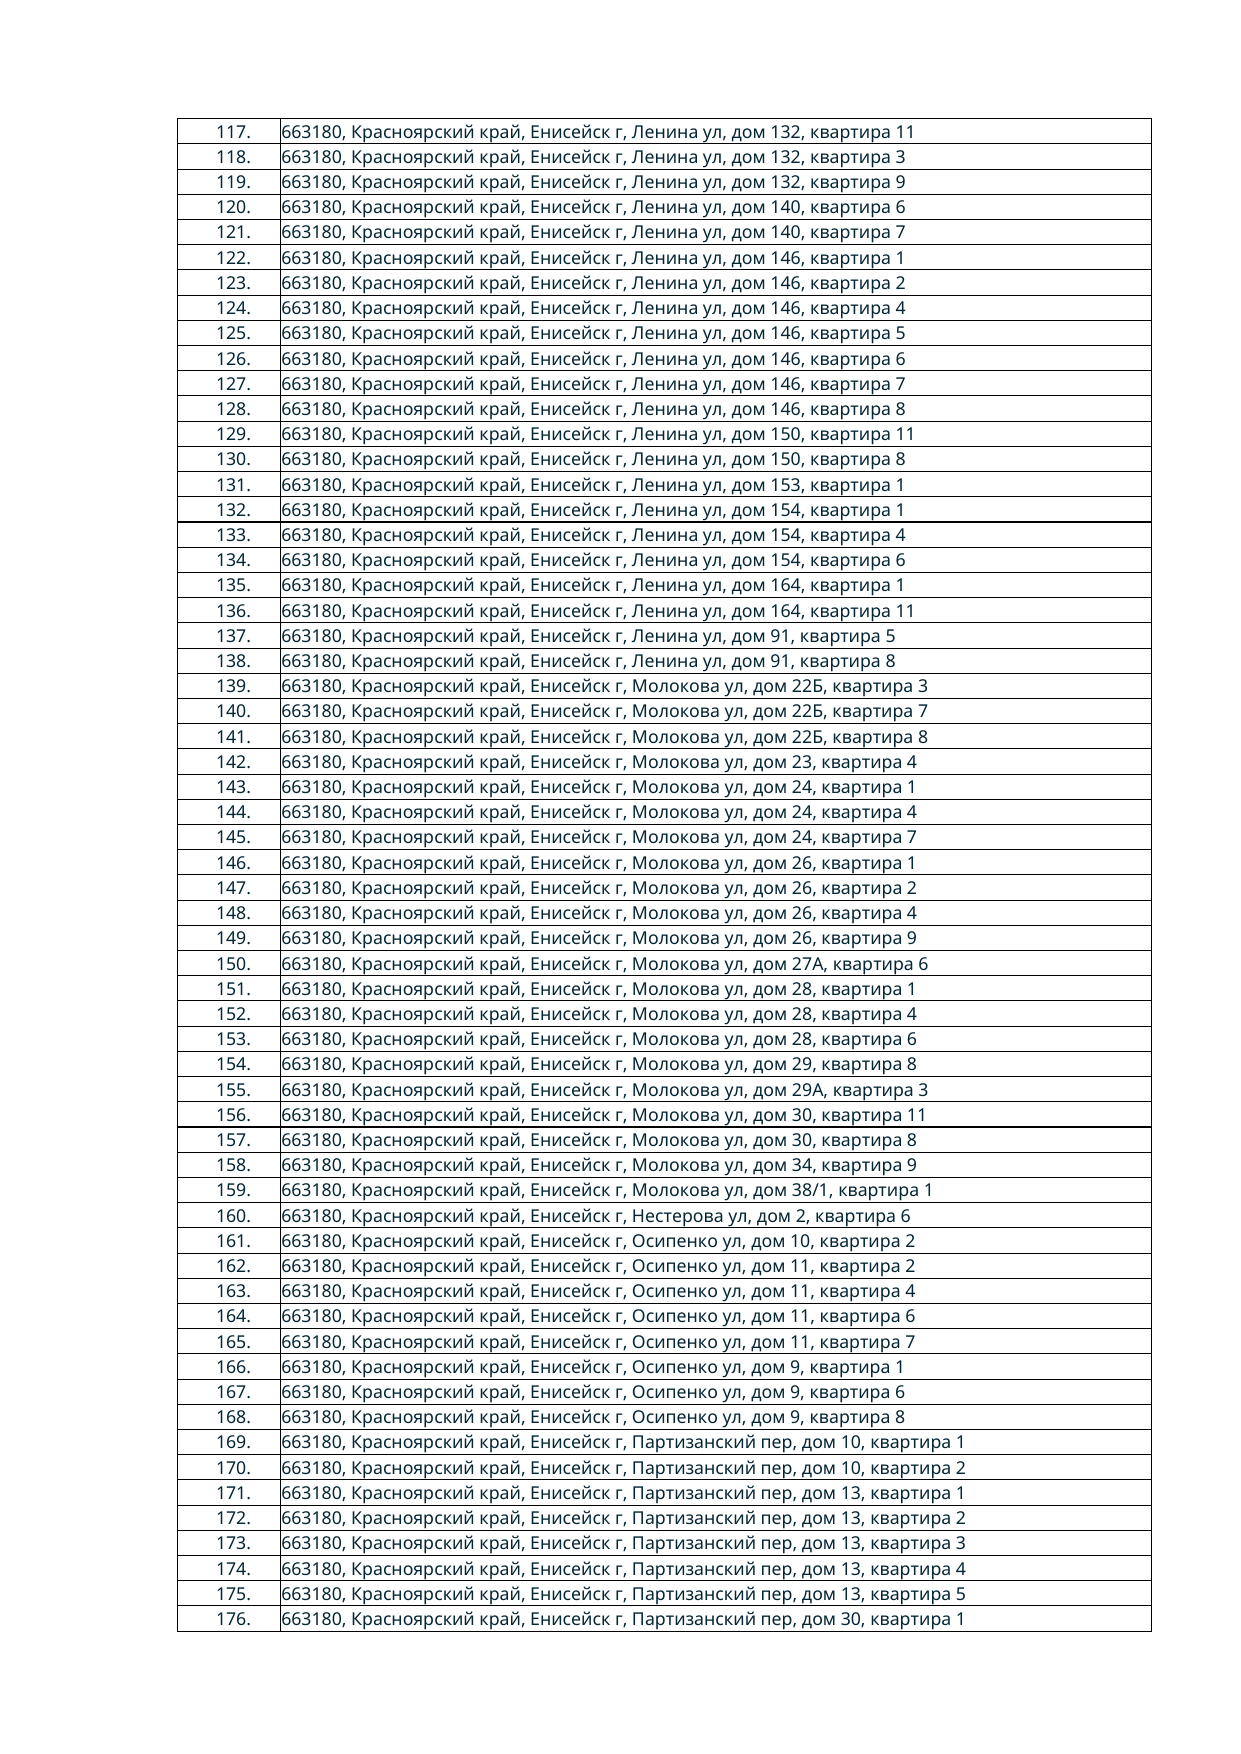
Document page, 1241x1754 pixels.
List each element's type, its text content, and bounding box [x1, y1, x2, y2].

table_cell [178, 1153, 280, 1177]
table_cell 663180, Красноярский край, Енисейск г, Ленина ул, дом 164, квартира 11 [281, 598, 1151, 622]
table_cell [178, 926, 280, 950]
table_cell [178, 825, 280, 849]
table_cell [178, 901, 280, 925]
table_cell [178, 875, 280, 899]
table_cell [178, 1405, 280, 1429]
table_cell 663180, Красноярский край, Енисейск г, Молокова ул, дом 22Б, квартира 7 [281, 699, 1151, 723]
table_cell [178, 573, 280, 597]
table_cell 663180, Красноярский край, Енисейск г, Осипенко ул, дом 10, квартира 2 [281, 1228, 1151, 1252]
table_cell [178, 800, 280, 824]
table_cell [178, 1228, 280, 1252]
table_cell [178, 1178, 280, 1202]
table_cell 663180, Красноярский край, Енисейск г, Ленина ул, дом 140, квартира 7 [281, 220, 1151, 244]
table_cell 663180, Красноярский край, Енисейск г, Ленина ул, дом 140, квартира 6 [281, 195, 1151, 219]
table_cell [178, 1052, 280, 1076]
table_cell 663180, Красноярский край, Енисейск г, Осипенко ул, дом 11, квартира 2 [281, 1254, 1151, 1278]
table_cell [178, 220, 280, 244]
table_cell [178, 1480, 280, 1504]
table_cell 663180, Красноярский край, Енисейск г, Партизанский пер, дом 30, квартира 1 [281, 1606, 1151, 1631]
table_cell 663180, Красноярский край, Енисейск г, Ленина ул, дом 150, квартира 11 [281, 422, 1151, 446]
table_cell [178, 749, 280, 773]
table_cell 663180, Красноярский край, Енисейск г, Партизанский пер, дом 13, квартира 4 [281, 1556, 1151, 1580]
table_cell 663180, Красноярский край, Енисейск г, Ленина ул, дом 146, квартира 5 [281, 321, 1151, 345]
table_cell [178, 270, 280, 294]
table_cell [178, 422, 280, 446]
table_cell 663180, Красноярский край, Енисейск г, Ленина ул, дом 132, квартира 3 [281, 144, 1151, 168]
table_cell 663180, Красноярский край, Енисейск г, Молокова ул, дом 24, квартира 4 [281, 800, 1151, 824]
table_cell [178, 623, 280, 647]
table_cell 663180, Красноярский край, Енисейск г, Ленина ул, дом 91, квартира 5 [281, 623, 1151, 647]
table_cell [178, 472, 280, 496]
table_cell [178, 1027, 280, 1051]
table_cell 663180, Красноярский край, Енисейск г, Ленина ул, дом 132, квартира 11 [281, 119, 1151, 143]
table_cell [178, 245, 280, 269]
table_cell [178, 850, 280, 874]
table_cell [178, 144, 280, 168]
table_cell 663180, Красноярский край, Енисейск г, Ленина ул, дом 154, квартира 6 [281, 548, 1151, 572]
table_cell [178, 1203, 280, 1227]
table_cell 663180, Красноярский край, Енисейск г, Осипенко ул, дом 11, квартира 7 [281, 1329, 1151, 1353]
table_cell [178, 1077, 280, 1101]
table_cell 663180, Красноярский край, Енисейск г, Партизанский пер, дом 10, квартира 2 [281, 1455, 1151, 1479]
table_cell [178, 1556, 280, 1580]
table_cell 663180, Красноярский край, Енисейск г, Партизанский пер, дом 13, квартира 5 [281, 1581, 1151, 1605]
table_cell 663180, Красноярский край, Енисейск г, Молокова ул, дом 28, квартира 6 [281, 1027, 1151, 1051]
table_cell [178, 649, 280, 673]
table_cell [178, 1430, 280, 1454]
table_cell 663180, Красноярский край, Енисейск г, Партизанский пер, дом 13, квартира 1 [281, 1480, 1151, 1504]
table_cell 663180, Красноярский край, Енисейск г, Осипенко ул, дом 9, квартира 8 [281, 1405, 1151, 1429]
table_cell 663180, Красноярский край, Енисейск г, Молокова ул, дом 26, квартира 1 [281, 850, 1151, 874]
table_cell 663180, Красноярский край, Енисейск г, Молокова ул, дом 28, квартира 1 [281, 976, 1151, 1000]
table_cell [178, 1380, 280, 1404]
table_cell 663180, Красноярский край, Енисейск г, Ленина ул, дом 164, квартира 1 [281, 573, 1151, 597]
table_cell 663180, Красноярский край, Енисейск г, Партизанский пер, дом 13, квартира 3 [281, 1531, 1151, 1555]
table_cell 663180, Красноярский край, Енисейск г, Партизанский пер, дом 10, квартира 1 [281, 1430, 1151, 1454]
table_cell [178, 1354, 280, 1378]
table_cell [178, 1304, 280, 1328]
table_cell [178, 1531, 280, 1555]
table_cell [178, 447, 280, 471]
table_cell [178, 1254, 280, 1278]
table_cell 663180, Красноярский край, Енисейск г, Молокова ул, дом 23, квартира 4 [281, 749, 1151, 773]
table_cell 663180, Красноярский край, Енисейск г, Молокова ул, дом 29А, квартира 3 [281, 1077, 1151, 1101]
table_cell 663180, Красноярский край, Енисейск г, Партизанский пер, дом 13, квартира 2 [281, 1506, 1151, 1530]
table_cell 663180, Красноярский край, Енисейск г, Ленина ул, дом 91, квартира 8 [281, 649, 1151, 673]
table_cell 663180, Красноярский край, Енисейск г, Ленина ул, дом 132, квартира 9 [281, 170, 1151, 194]
table_cell [178, 1279, 280, 1303]
table_cell [178, 976, 280, 1000]
table_cell [178, 195, 280, 219]
table_cell 663180, Красноярский край, Енисейск г, Ленина ул, дом 154, квартира 4 [281, 523, 1151, 547]
table_cell [178, 548, 280, 572]
table_cell [178, 1606, 280, 1631]
table_cell 663180, Красноярский край, Енисейск г, Осипенко ул, дом 11, квартира 4 [281, 1279, 1151, 1303]
table_cell [178, 1128, 280, 1152]
table_cell [178, 1001, 280, 1026]
table_cell [178, 1102, 280, 1126]
table_cell 663180, Красноярский край, Енисейск г, Молокова ул, дом 30, квартира 11 [281, 1102, 1151, 1126]
table_cell 663180, Красноярский край, Енисейск г, Молокова ул, дом 22Б, квартира 3 [281, 674, 1151, 698]
table_cell [178, 724, 280, 748]
table_cell 663180, Красноярский край, Енисейск г, Молокова ул, дом 26, квартира 2 [281, 875, 1151, 899]
table_cell [178, 296, 280, 320]
table_cell [178, 396, 280, 421]
table_cell 663180, Красноярский край, Енисейск г, Молокова ул, дом 27А, квартира 6 [281, 951, 1151, 975]
table_cell 663180, Красноярский край, Енисейск г, Осипенко ул, дом 11, квартира 6 [281, 1304, 1151, 1328]
table_cell [178, 497, 280, 521]
table_cell [178, 346, 280, 370]
table_cell [178, 1455, 280, 1479]
table_cell 663180, Красноярский край, Енисейск г, Молокова ул, дом 26, квартира 4 [281, 901, 1151, 925]
table_cell 663180, Красноярский край, Енисейск г, Молокова ул, дом 28, квартира 4 [281, 1001, 1151, 1026]
table_cell [178, 775, 280, 799]
table_cell 663180, Красноярский край, Енисейск г, Молокова ул, дом 38/1, квартира 1 [281, 1178, 1151, 1202]
table_cell 663180, Красноярский край, Енисейск г, Нестерова ул, дом 2, квартира 6 [281, 1203, 1151, 1227]
table_cell 663180, Красноярский край, Енисейск г, Ленина ул, дом 146, квартира 4 [281, 296, 1151, 320]
table_cell 663180, Красноярский край, Енисейск г, Молокова ул, дом 24, квартира 7 [281, 825, 1151, 849]
table_cell 663180, Красноярский край, Енисейск г, Ленина ул, дом 146, квартира 8 [281, 396, 1151, 421]
table_cell 663180, Красноярский край, Енисейск г, Ленина ул, дом 150, квартира 8 [281, 447, 1151, 471]
table_cell 663180, Красноярский край, Енисейск г, Ленина ул, дом 146, квартира 6 [281, 346, 1151, 370]
table_cell [178, 371, 280, 395]
table_cell 663180, Красноярский край, Енисейск г, Ленина ул, дом 153, квартира 1 [281, 472, 1151, 496]
table_cell [178, 119, 280, 143]
table_cell 663180, Красноярский край, Енисейск г, Молокова ул, дом 34, квартира 9 [281, 1153, 1151, 1177]
table_cell 663180, Красноярский край, Енисейск г, Ленина ул, дом 146, квартира 7 [281, 371, 1151, 395]
table_cell [178, 674, 280, 698]
table_cell 663180, Красноярский край, Енисейск г, Молокова ул, дом 26, квартира 9 [281, 926, 1151, 950]
table_cell 663180, Красноярский край, Енисейск г, Молокова ул, дом 30, квартира 8 [281, 1128, 1151, 1152]
table_cell 663180, Красноярский край, Енисейск г, Молокова ул, дом 24, квартира 1 [281, 775, 1151, 799]
table_cell [178, 951, 280, 975]
table_cell 663180, Красноярский край, Енисейск г, Молокова ул, дом 22Б, квартира 8 [281, 724, 1151, 748]
table_cell [178, 1329, 280, 1353]
table_cell 663180, Красноярский край, Енисейск г, Ленина ул, дом 146, квартира 2 [281, 270, 1151, 294]
table_cell 663180, Красноярский край, Енисейск г, Ленина ул, дом 154, квартира 1 [281, 497, 1151, 521]
table_cell [178, 1581, 280, 1605]
table_cell [178, 170, 280, 194]
table_cell [178, 523, 280, 547]
table_cell 663180, Красноярский край, Енисейск г, Молокова ул, дом 29, квартира 8 [281, 1052, 1151, 1076]
table_cell 663180, Красноярский край, Енисейск г, Ленина ул, дом 146, квартира 1 [281, 245, 1151, 269]
table_cell [178, 1506, 280, 1530]
table_cell [178, 699, 280, 723]
table_cell [178, 321, 280, 345]
table_cell [178, 598, 280, 622]
table_cell 663180, Красноярский край, Енисейск г, Осипенко ул, дом 9, квартира 6 [281, 1380, 1151, 1404]
table_cell 663180, Красноярский край, Енисейск г, Осипенко ул, дом 9, квартира 1 [281, 1354, 1151, 1378]
